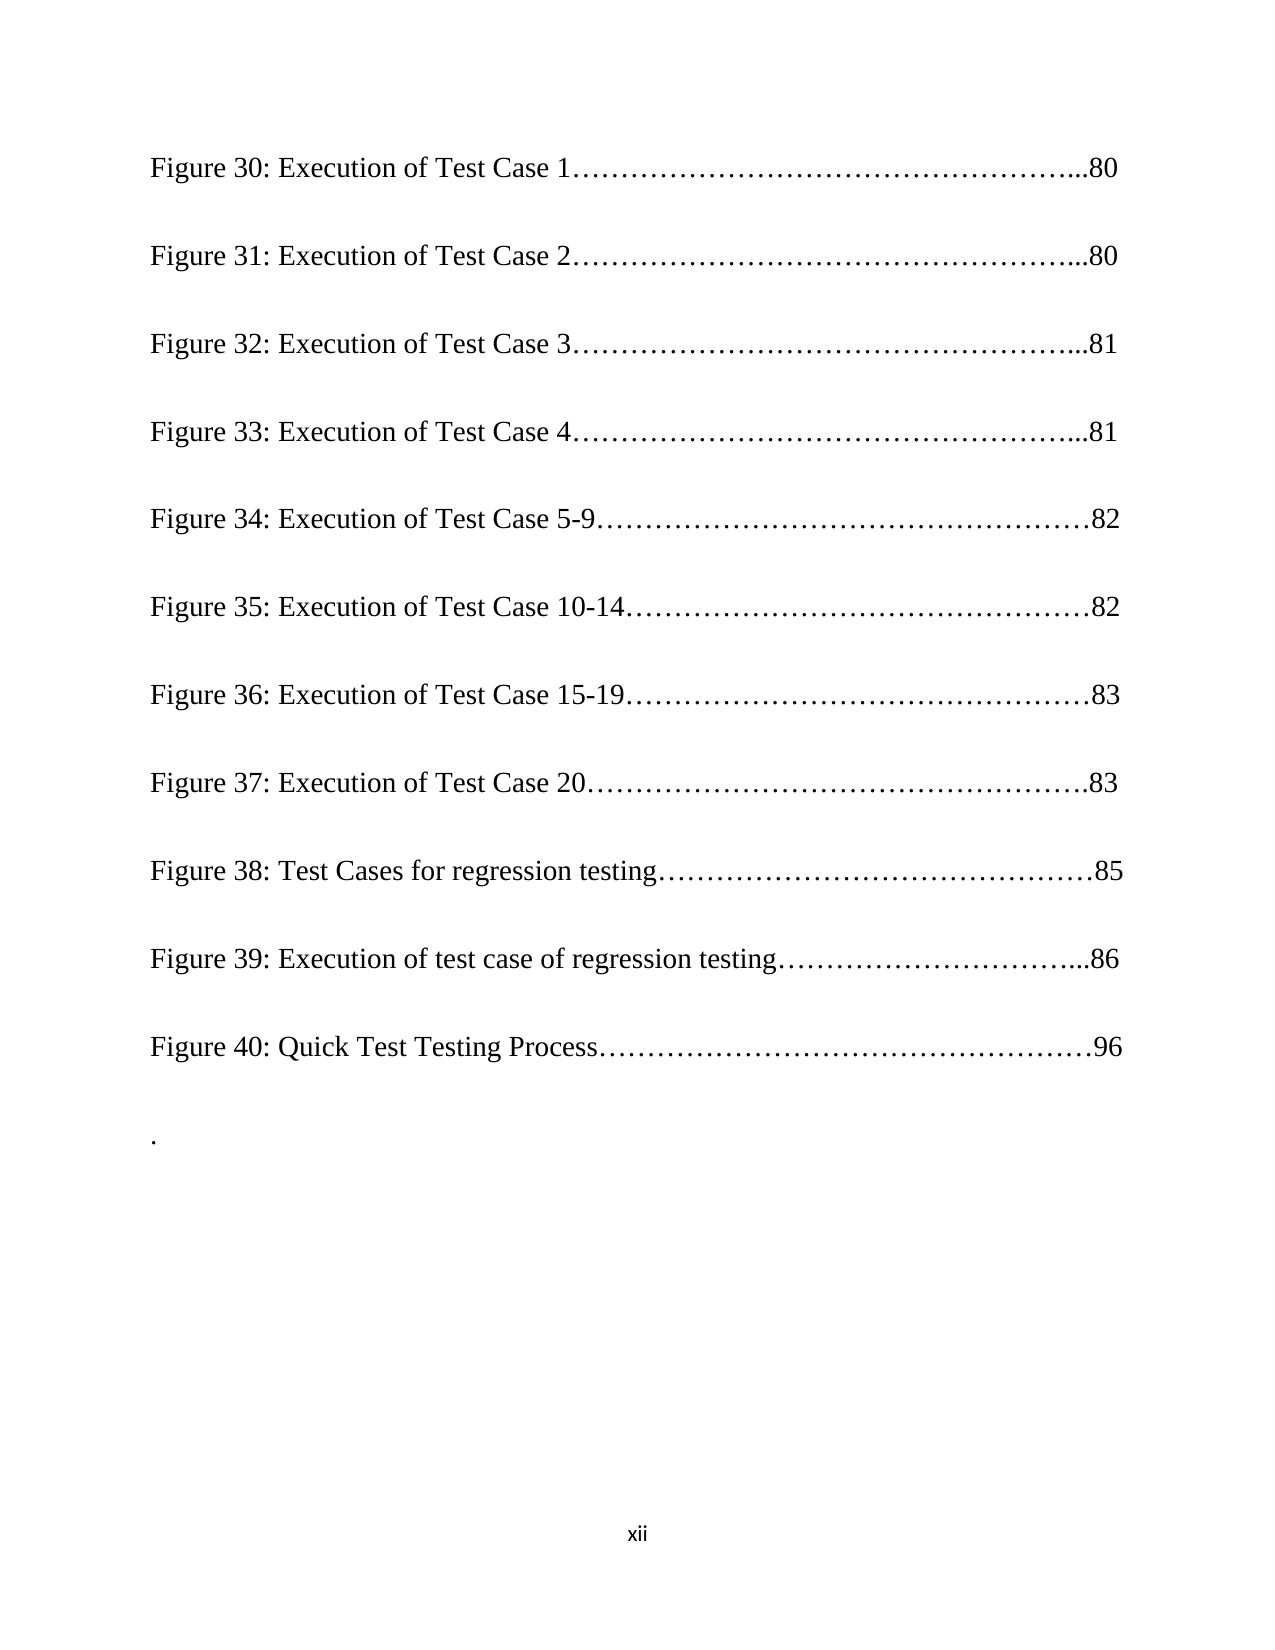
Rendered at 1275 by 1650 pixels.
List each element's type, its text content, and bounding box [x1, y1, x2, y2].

text Figure 38: Test Cases for regression testing………………………………………85 [150, 853, 1125, 887]
text Figure 33: Execution of Test Case 4……………………………………………...81 [150, 414, 1125, 447]
text Figure 32: Execution of Test Case 3……………………………………………...81 [150, 326, 1125, 359]
text Figure 37: Execution of Test Case 20…………………………………………….83 [150, 765, 1125, 799]
text Figure 35: Execution of Test Case 10-14…………………………………………82 [150, 589, 1125, 623]
text Figure 30: Execution of Test Case 1……………………………………………...80 [150, 150, 1125, 183]
text Figure 31: Execution of Test Case 2……………………………………………...80 [150, 238, 1125, 271]
text Figure 36: Execution of Test Case 15-19…………………………………………83 [150, 677, 1125, 711]
text Figure 34: Execution of Test Case 5-9……………………………………………82 [150, 502, 1125, 535]
text . [150, 1117, 1125, 1151]
text Figure 40: Quick Test Testing Process……………………………………………96 [150, 1029, 1125, 1063]
list Figure 39: Execution of test case of regression testing…………………………...86 [150, 941, 1125, 975]
